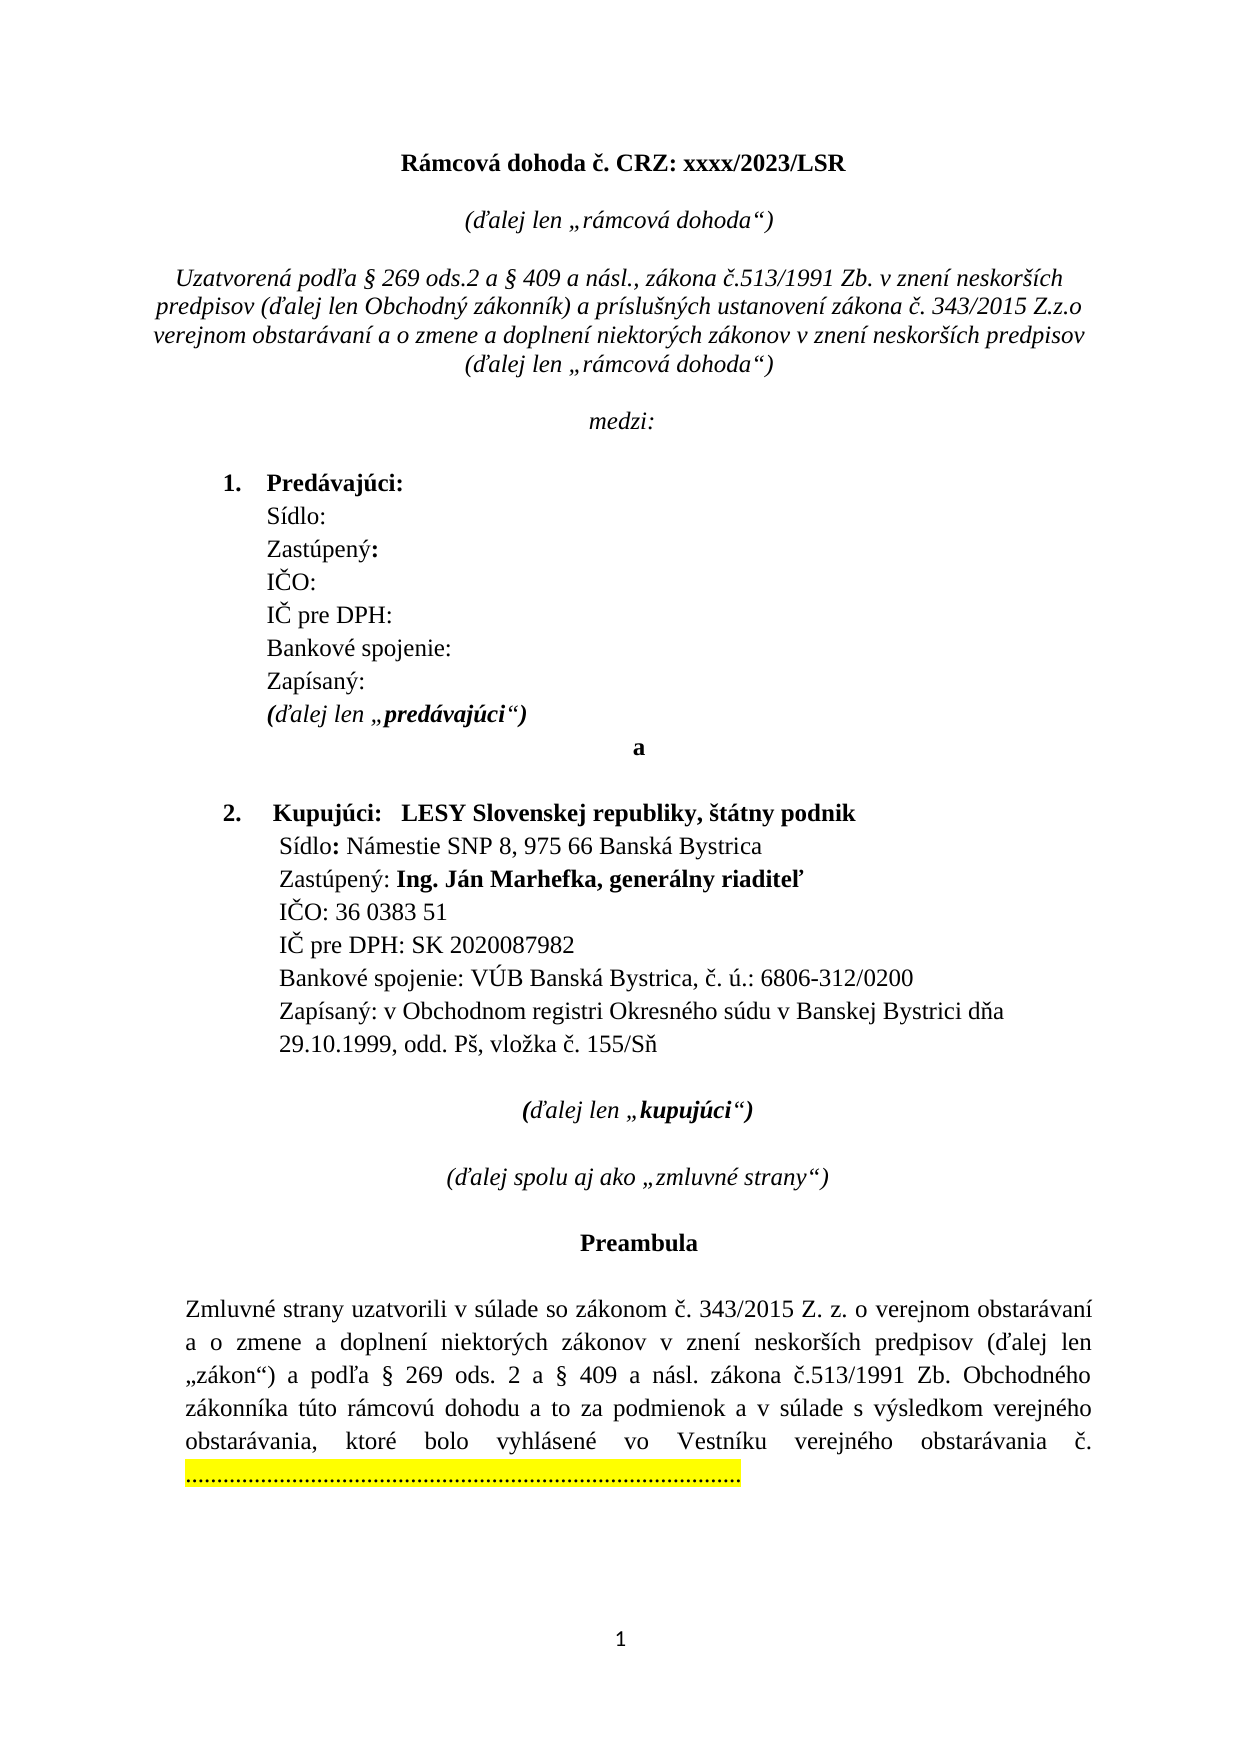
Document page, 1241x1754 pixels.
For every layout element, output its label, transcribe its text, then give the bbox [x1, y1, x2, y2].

list Predávajúci: [223, 468, 1093, 497]
text (ďalej len „kupujúci“) [185, 1096, 1093, 1124]
text 2. Kupujúci: LESY Slovenskej republiky, štátny podnik [185, 798, 1093, 827]
text (ďalej len „predávajúci“) [185, 699, 1093, 728]
text Zapísaný: v Obchodnom registri Okresného súdu v Banskej Bystrici dňa [185, 996, 1093, 1025]
text Preambula [185, 1228, 1093, 1256]
text Zmluvné strany uzatvorili v súlade so zákonom č. 343/2015 Z. z. o verejnom obstarávaní a o zmene a doplnení niektorých zákonov v znení neskorších predpisov (ďalej len „zákon“) a podľa § 269 ods. 2 a § 409 a násl. zákona č.513/1991 Zb. Obchodného zákonníka túto rámcovú dohodu a to za podmienok a v súlade s výsledkom verejného obstarávania, ktoré bolo vyhlásené vo Vestníku verejného obstarávania č. ......................................................................................... [185, 1294, 1093, 1487]
text 29.10.1999, odd. Pš, vložka č. 155/Sň [185, 1029, 1093, 1058]
text medzi: [148, 406, 1093, 435]
text IČ pre DPH: SK 2020087982 [185, 930, 1093, 959]
text (ďalej spolu aj ako „zmluvné strany“) [185, 1162, 1093, 1190]
text Bankové spojenie: [185, 633, 1093, 662]
text Sídlo: Námestie SNP 8, 975 66 Banská Bystrica [185, 831, 1093, 860]
text IČ pre DPH: [185, 600, 1093, 629]
text (ďalej len „rámcová dohoda“) [148, 205, 1093, 234]
text Uzatvorená podľa § 269 ods.2 a § 409 a násl., zákona č.513/1991 Zb. v znení neskorších predpisov (ďalej len Obchodný zákonník) a príslušných ustanovení zákona č. 343/2015 Z.z.o verejnom obstarávaní a o zmene a doplnení niektorých zákonov v znení neskorších predpisov (ďalej len „rámcová dohoda“) [148, 263, 1093, 378]
text a [185, 732, 1093, 761]
text Bankové spojenie: VÚB Banská Bystrica, č. ú.: 6806-312/0200 [185, 963, 1093, 992]
text Zastúpený: Ing. Ján Marhefka, generálny riaditeľ [185, 864, 1093, 893]
text Sídlo: [185, 501, 1093, 530]
text IČO: [185, 567, 1093, 596]
text Zastúpený: [185, 534, 1093, 563]
text Zapísaný: [185, 666, 1093, 695]
text IČO: 36 0383 51 [185, 897, 1093, 926]
text Rámcová dohoda č. CRZ: xxxx/2023/LSR [148, 148, 1093, 176]
